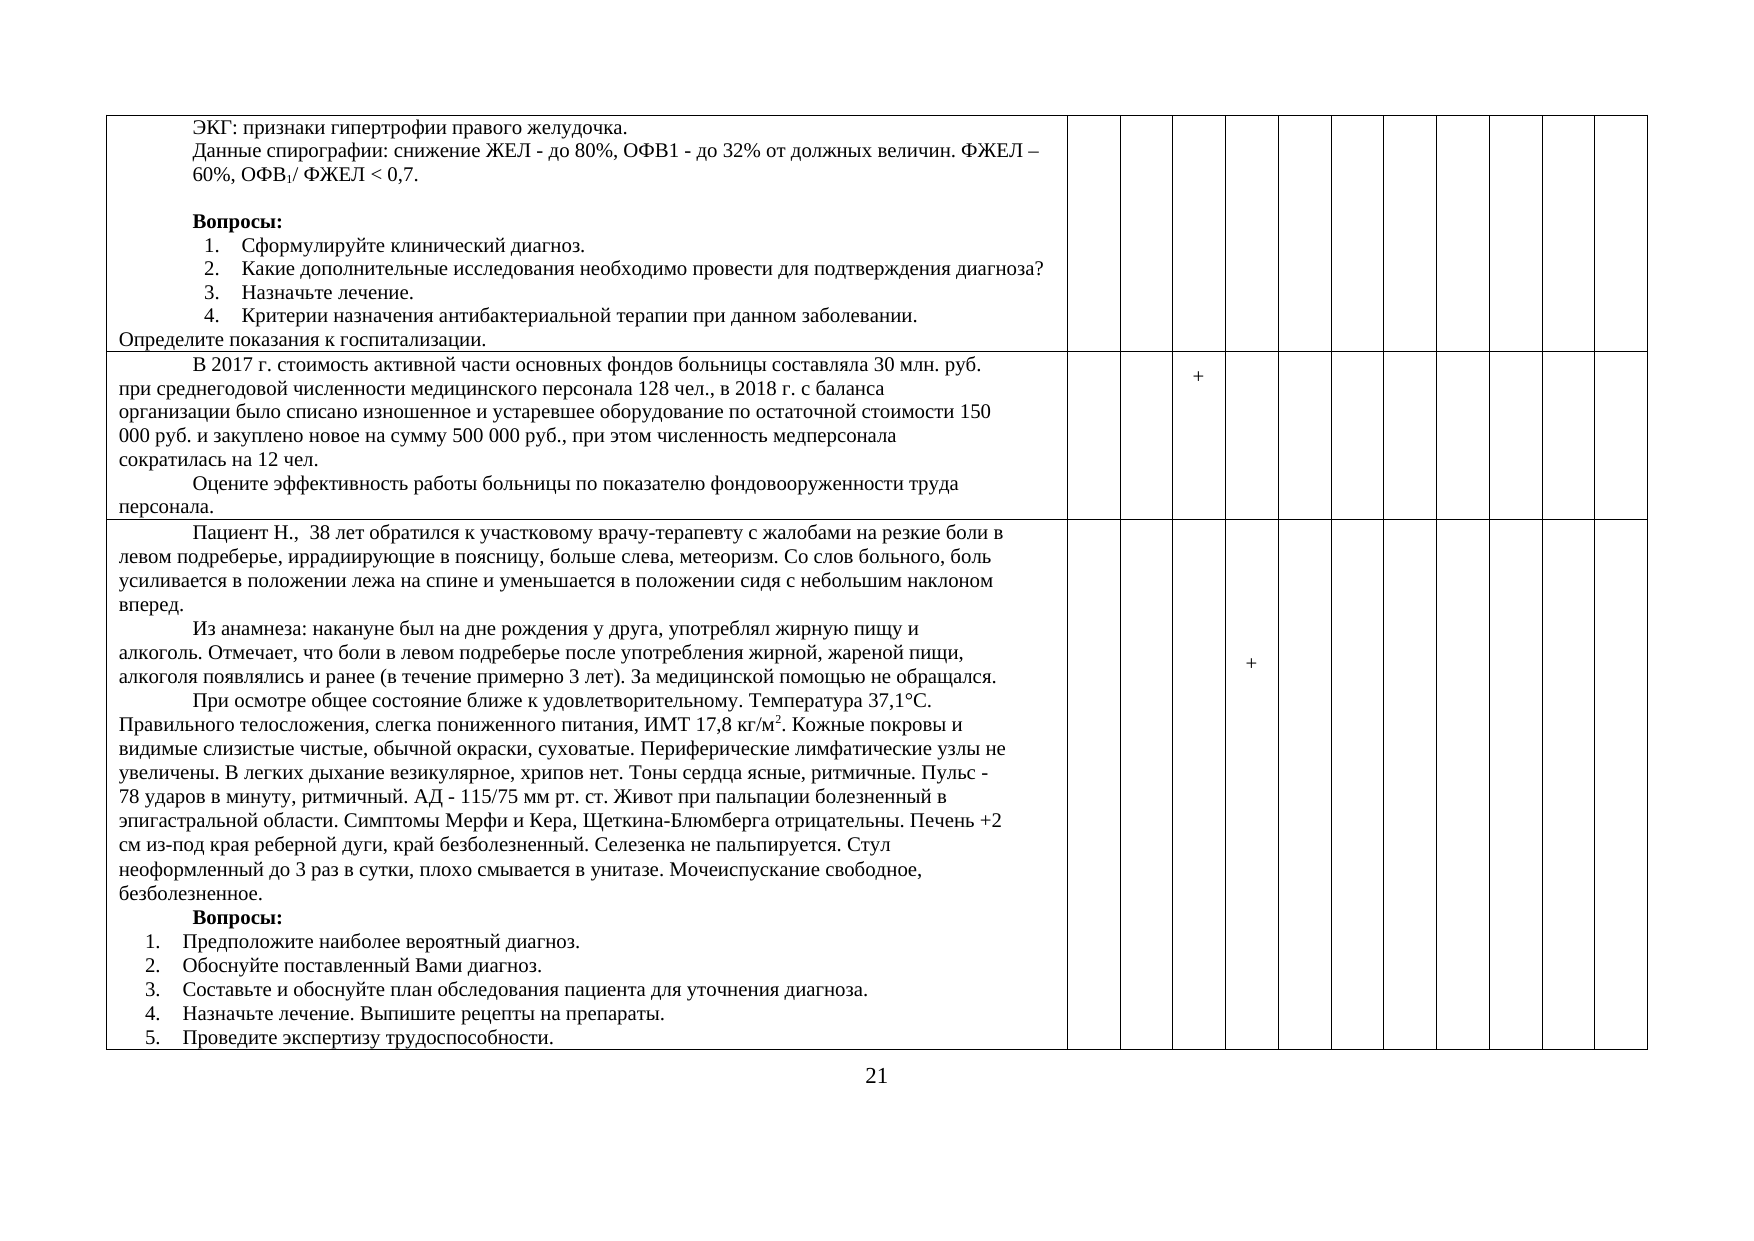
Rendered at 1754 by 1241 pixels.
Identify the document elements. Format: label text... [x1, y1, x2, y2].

table_cell [1332, 352, 1383, 518]
table_cell [1173, 520, 1225, 1049]
table_cell [1121, 352, 1172, 518]
table_cell + [1226, 520, 1278, 1049]
table_cell [1490, 116, 1542, 351]
table_cell [1279, 520, 1331, 1049]
table_cell [1226, 352, 1278, 518]
table_cell [1595, 352, 1647, 518]
table_cell [1121, 520, 1172, 1049]
table_cell [1279, 116, 1331, 351]
table_cell [1437, 116, 1489, 351]
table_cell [107, 116, 1067, 351]
table_cell [1279, 352, 1331, 518]
table_cell [1543, 116, 1594, 351]
table_cell [1543, 520, 1594, 1049]
table_cell [1332, 520, 1383, 1049]
table_cell [1490, 520, 1542, 1049]
table_cell [1384, 520, 1436, 1049]
table_cell + [1173, 352, 1225, 518]
table_cell [1068, 352, 1120, 518]
table_cell [1384, 352, 1436, 518]
table_cell [1437, 520, 1489, 1049]
table_cell [1226, 116, 1278, 351]
table_cell [1595, 116, 1647, 351]
table_cell [1490, 352, 1542, 518]
table_cell [1543, 352, 1594, 518]
table_cell В 2017 г. стоимость активной части основных фондов больницы составляла 30 млн. руб. при среднегодовой численности медицинского персонала 128 чел., в 2018 г. с баланса организации было списано изношенное и устаревшее оборудование по остаточной стоимости 150 000 руб. и закуплено новое на сумму 500 000 руб., при этом численность медперсонала сократилась на 12 чел. Оцените эффективность работы больницы по показателю фондовооруженности труда персонала. [107, 352, 1067, 518]
table_cell [1437, 352, 1489, 518]
table_cell [1332, 116, 1383, 351]
table_cell [1595, 520, 1647, 1049]
table_cell + [1121, 116, 1172, 351]
table_cell [1173, 116, 1225, 351]
table_cell + [1068, 116, 1120, 351]
table_cell [1068, 520, 1120, 1049]
table_cell [1384, 116, 1436, 351]
